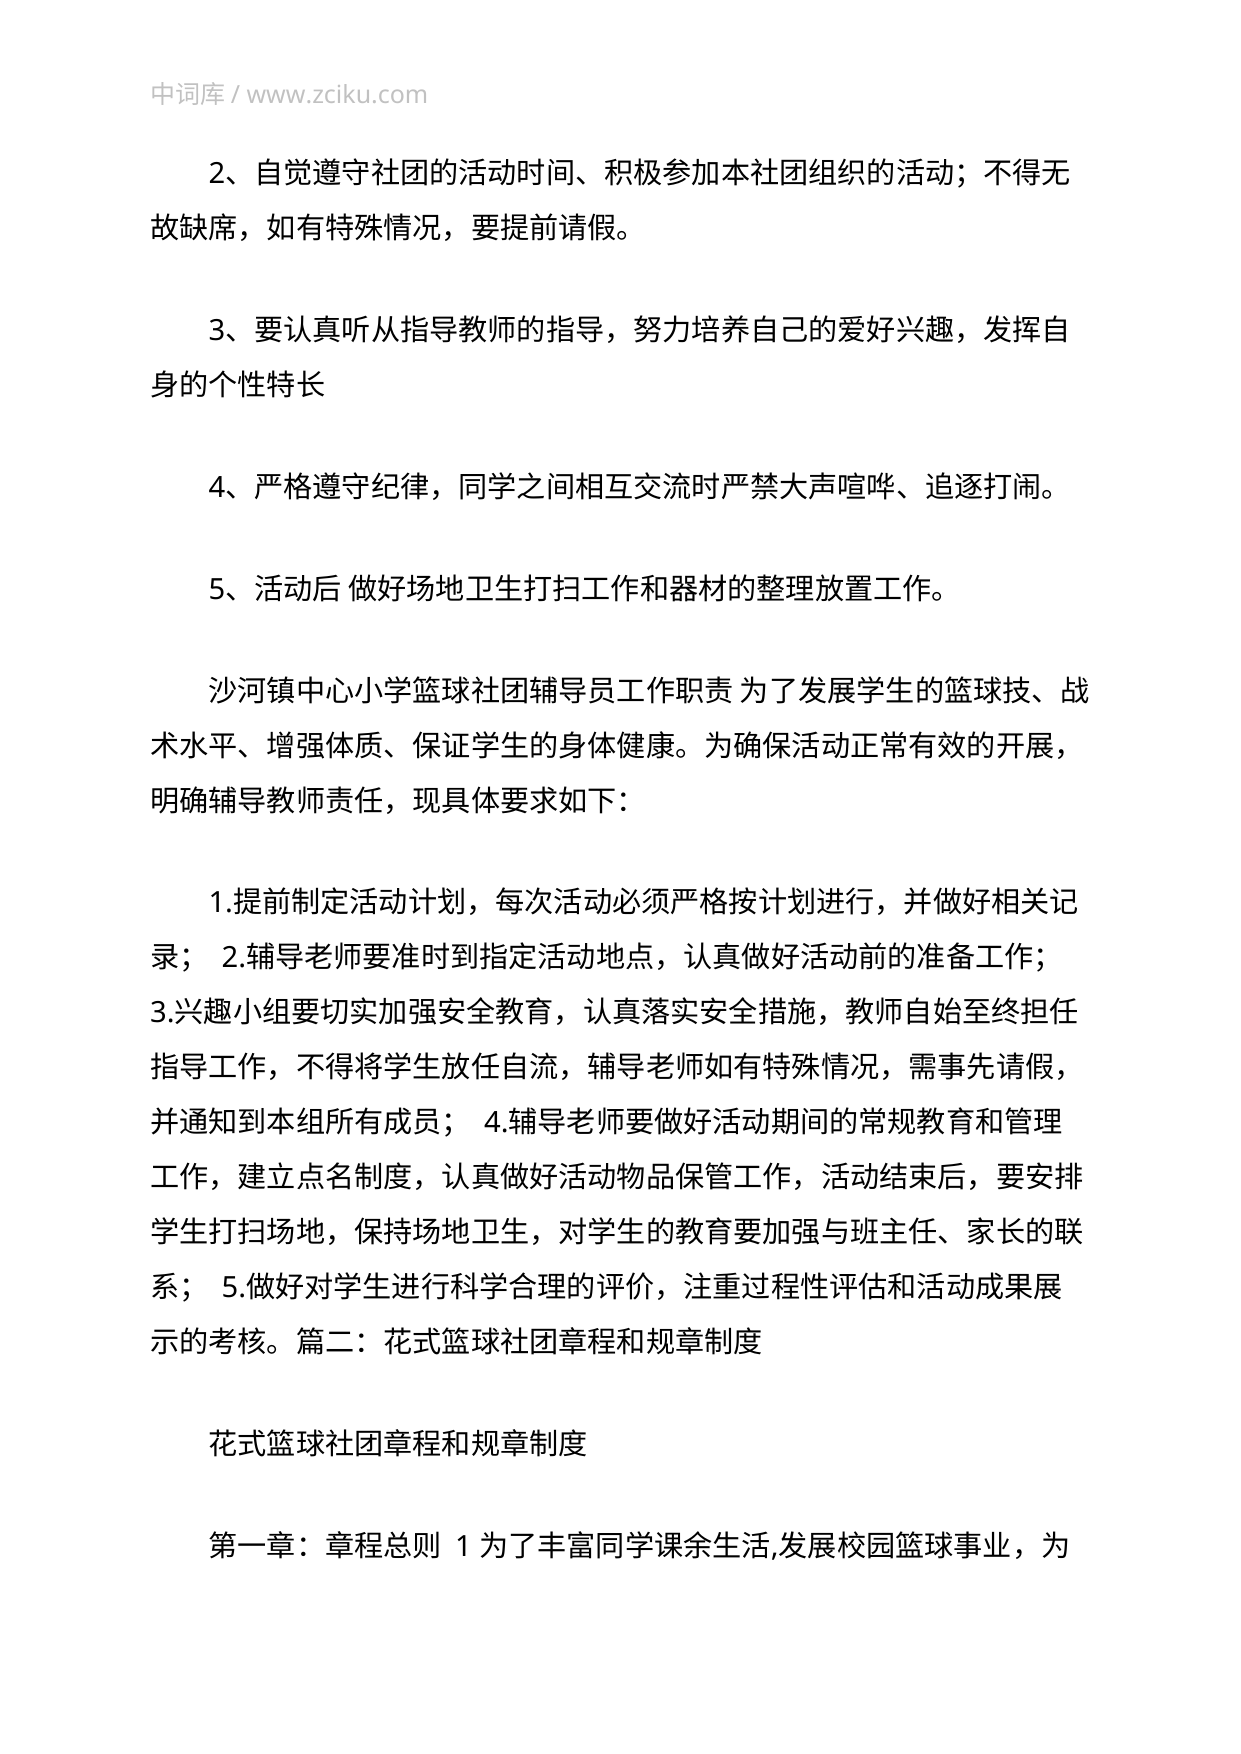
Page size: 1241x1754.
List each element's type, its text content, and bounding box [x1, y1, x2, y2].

text 3、要认真听从指导教师的指导，努力培养自己的爱好兴趣，发挥自身的个性特长 [150, 307, 1090, 404]
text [150, 1522, 1090, 1565]
text 1.提前制定活动计划，每次活动必须严格按计划进行，并做好相关记录； 2.辅导老师要准时到指定活动地点，认真做好活动前的准备工作； 3.兴趣小组要切实加强安全教育，认真落实安全措施，教师自始至终担任指导工作，不得将学生放任自流，辅导老师如有特殊情况，需事先请假，并通知到本组所有成员； 4.辅导老师要做好活动期间的常规教育和管理工作，建立点名制度，认真做好活动物品保管工作，活动结束后，要安排学生打扫场地，保持场地卫生，对学生的教育要加强与班主任、家长的联系； 5.做好对学生进行科学合理的评价，注重过程性评估和活动成果展示的考核。篇二：花式篮球社团章程和规章制度 [150, 879, 1090, 1361]
text 4、严格遵守纪律，同学之间相互交流时严禁大声喧哗、追逐打闹。 [150, 463, 1090, 506]
text 沙河镇中心小学篮球社团辅导员工作职责 为了发展学生的篮球技、战术水平、增强体质、保证学生的身体健康。为确保活动正常有效的开展，明确辅导教师责任，现具体要求如下： [150, 667, 1090, 819]
text 花式篮球社团章程和规章制度 [150, 1421, 1090, 1463]
text 2、自觉遵守社团的活动时间、积极参加本社团组织的活动；不得无故缺席，如有特殊情况，要提前请假。 [150, 150, 1090, 247]
text 5、活动后 做好场地卫生打扫工作和器材的整理放置工作。 [150, 566, 1090, 608]
